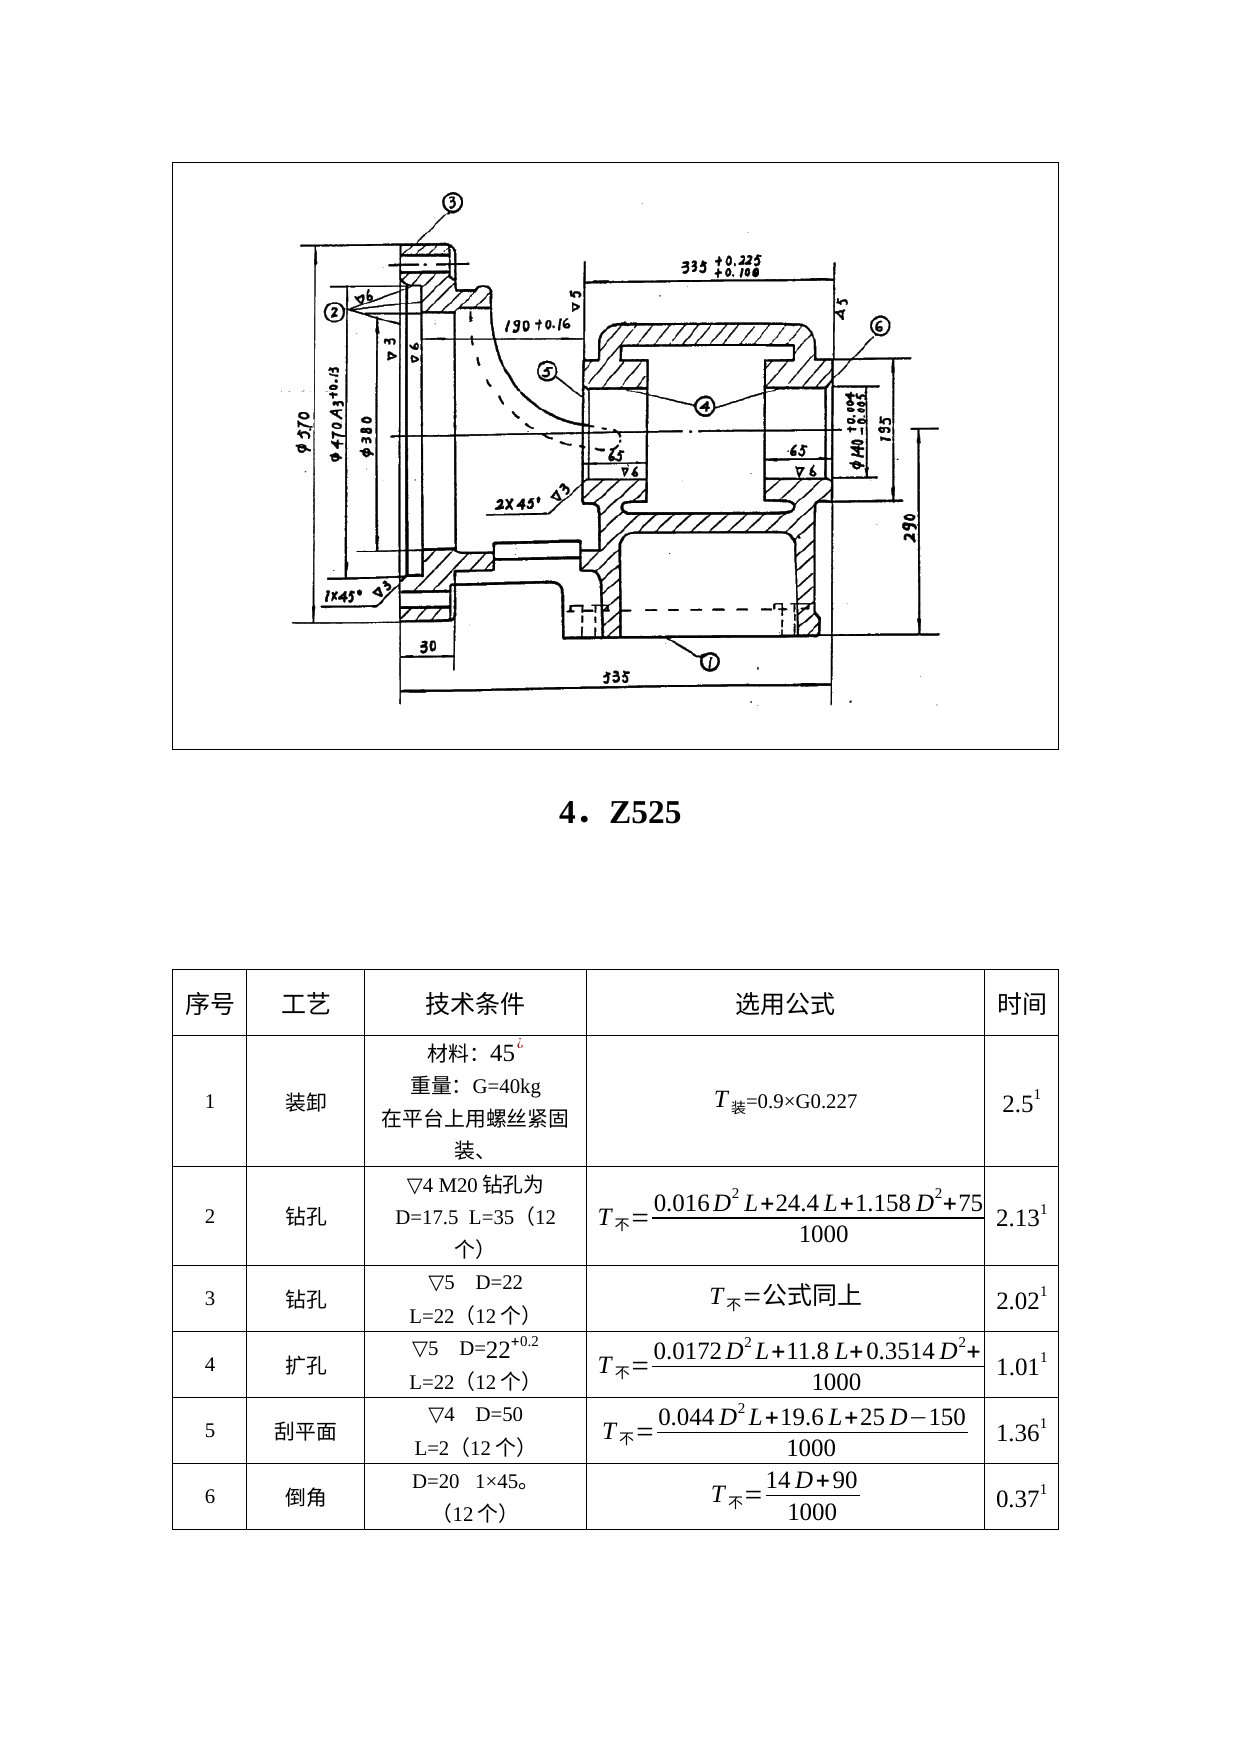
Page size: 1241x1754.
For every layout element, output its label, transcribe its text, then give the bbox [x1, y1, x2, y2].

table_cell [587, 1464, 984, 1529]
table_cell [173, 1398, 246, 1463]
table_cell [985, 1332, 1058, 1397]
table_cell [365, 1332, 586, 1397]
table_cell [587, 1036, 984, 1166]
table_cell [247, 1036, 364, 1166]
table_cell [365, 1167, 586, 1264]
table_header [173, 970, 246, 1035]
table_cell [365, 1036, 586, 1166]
subtitle 4．Z525 [187, 777, 1053, 842]
picture [280, 179, 951, 711]
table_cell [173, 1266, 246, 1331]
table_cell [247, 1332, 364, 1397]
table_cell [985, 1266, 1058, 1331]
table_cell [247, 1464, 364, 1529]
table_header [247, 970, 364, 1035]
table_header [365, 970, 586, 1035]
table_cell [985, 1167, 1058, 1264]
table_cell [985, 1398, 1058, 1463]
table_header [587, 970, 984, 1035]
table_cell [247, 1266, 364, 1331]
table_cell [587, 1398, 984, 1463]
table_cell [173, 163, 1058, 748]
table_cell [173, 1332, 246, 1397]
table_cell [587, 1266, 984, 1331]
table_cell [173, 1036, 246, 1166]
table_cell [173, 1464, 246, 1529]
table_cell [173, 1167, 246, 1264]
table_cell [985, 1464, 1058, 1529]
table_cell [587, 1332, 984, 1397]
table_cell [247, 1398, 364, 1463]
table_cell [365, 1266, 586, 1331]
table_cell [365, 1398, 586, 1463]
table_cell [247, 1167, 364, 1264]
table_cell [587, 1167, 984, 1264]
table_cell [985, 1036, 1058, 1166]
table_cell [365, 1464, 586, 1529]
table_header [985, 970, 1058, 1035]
